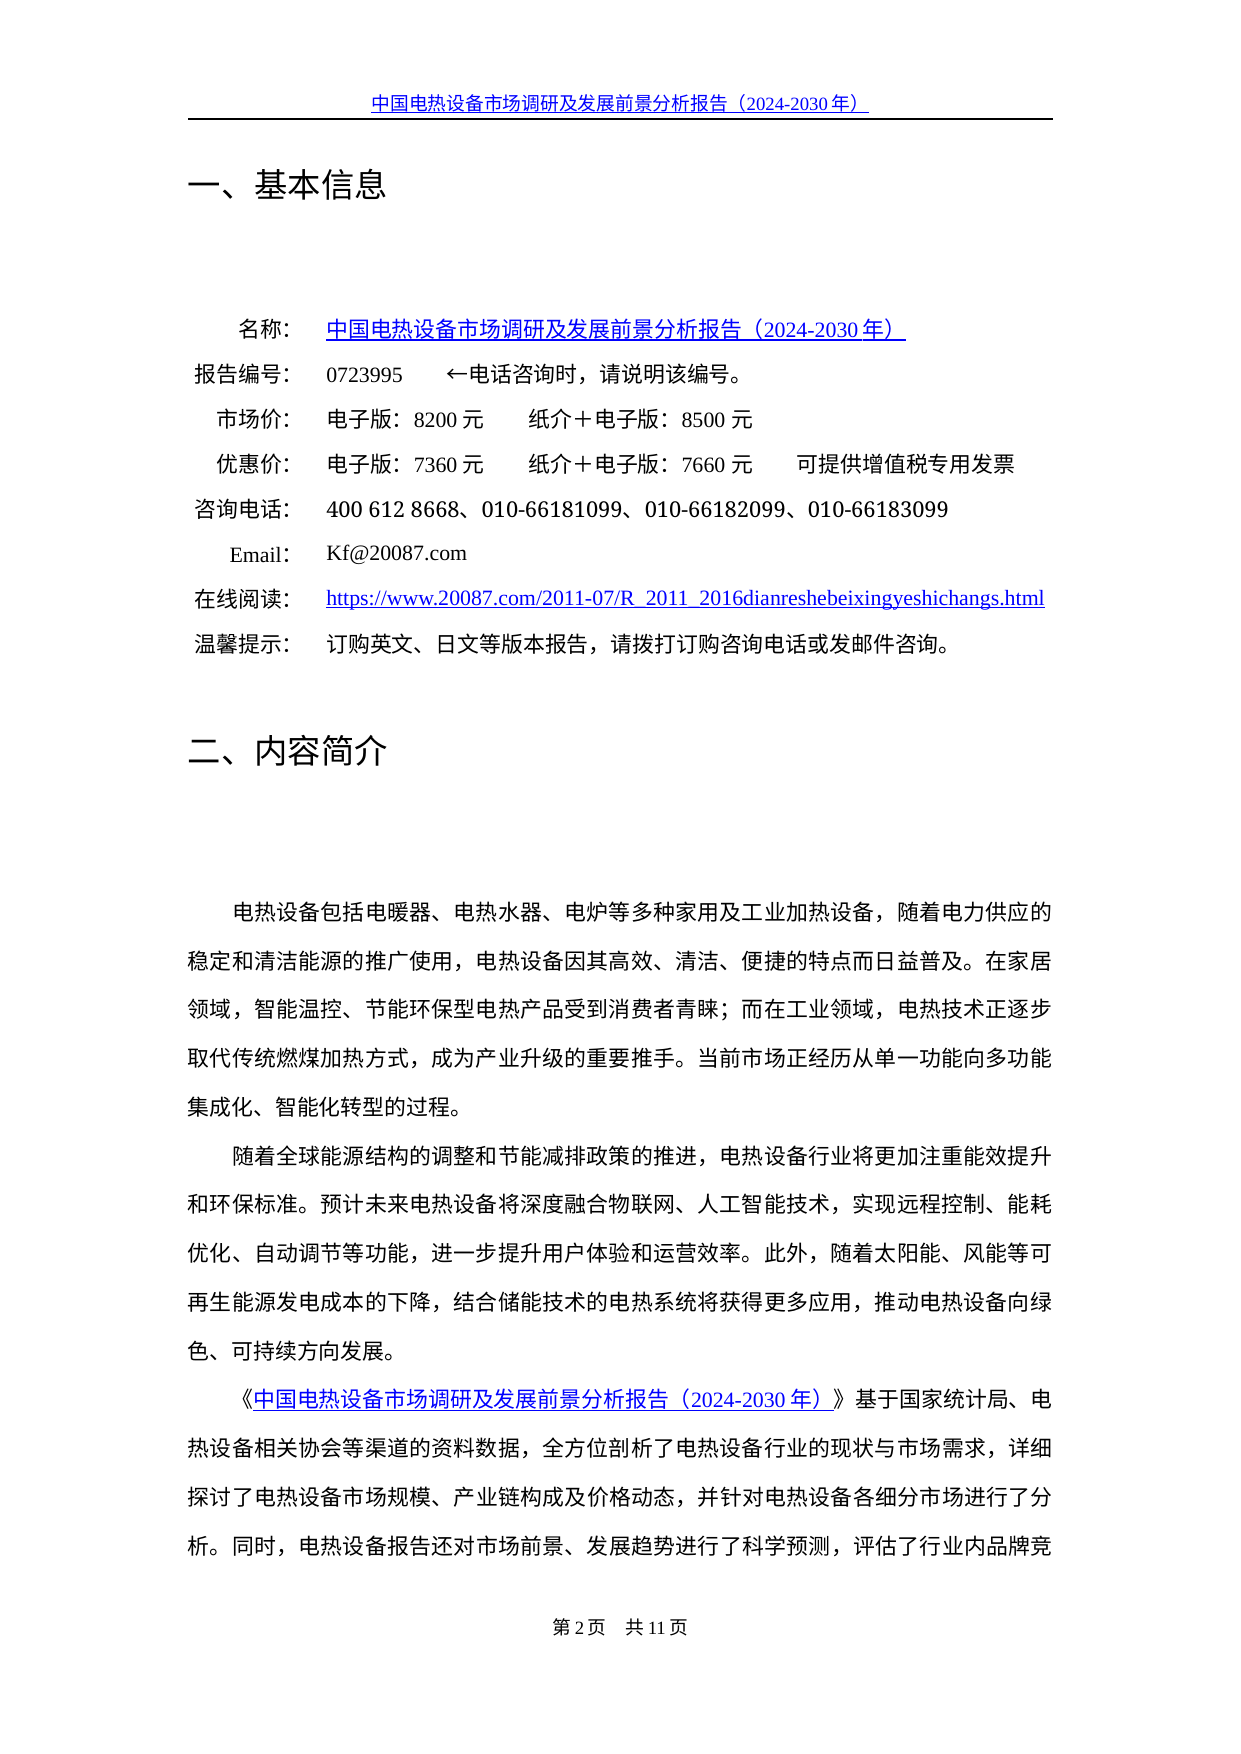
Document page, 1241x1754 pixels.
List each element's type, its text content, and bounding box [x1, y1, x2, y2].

table_cell [315, 582, 1073, 627]
table_cell Email： [167, 537, 315, 582]
table_cell 在线阅读： [167, 582, 315, 627]
table_cell 优惠价： [167, 447, 315, 492]
table_cell 订购英文、日文等版本报告，请拨打订购咨询电话或发邮件咨询。 [315, 627, 1073, 672]
table_cell 温馨提示： [167, 627, 315, 672]
table_cell 电子版：7360 元 纸介＋电子版：7660 元 可提供增值税专用发票 [315, 447, 1073, 492]
table_cell 400 612 8668、010-66181099、010-66182099、010-66183099 [315, 492, 1073, 537]
title 一、基本信息 [187, 150, 1053, 215]
table_cell 报告编号： [167, 357, 315, 402]
table_cell 市场价： [167, 402, 315, 447]
title 二、内容简介 [187, 717, 1053, 782]
table_cell 咨询电话： [167, 492, 315, 537]
table_cell Kf@20087.com [315, 537, 1073, 582]
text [187, 894, 1053, 1561]
table_header 中国电热设备市场调研及发展前景分析报告（2024-2030年） [315, 312, 1073, 357]
table_header 名称： [167, 312, 315, 357]
table_cell 电子版：8200 元 纸介＋电子版：8500 元 [315, 402, 1073, 447]
table_cell 0723995 ←电话咨询时，请说明该编号。 [315, 357, 1073, 402]
